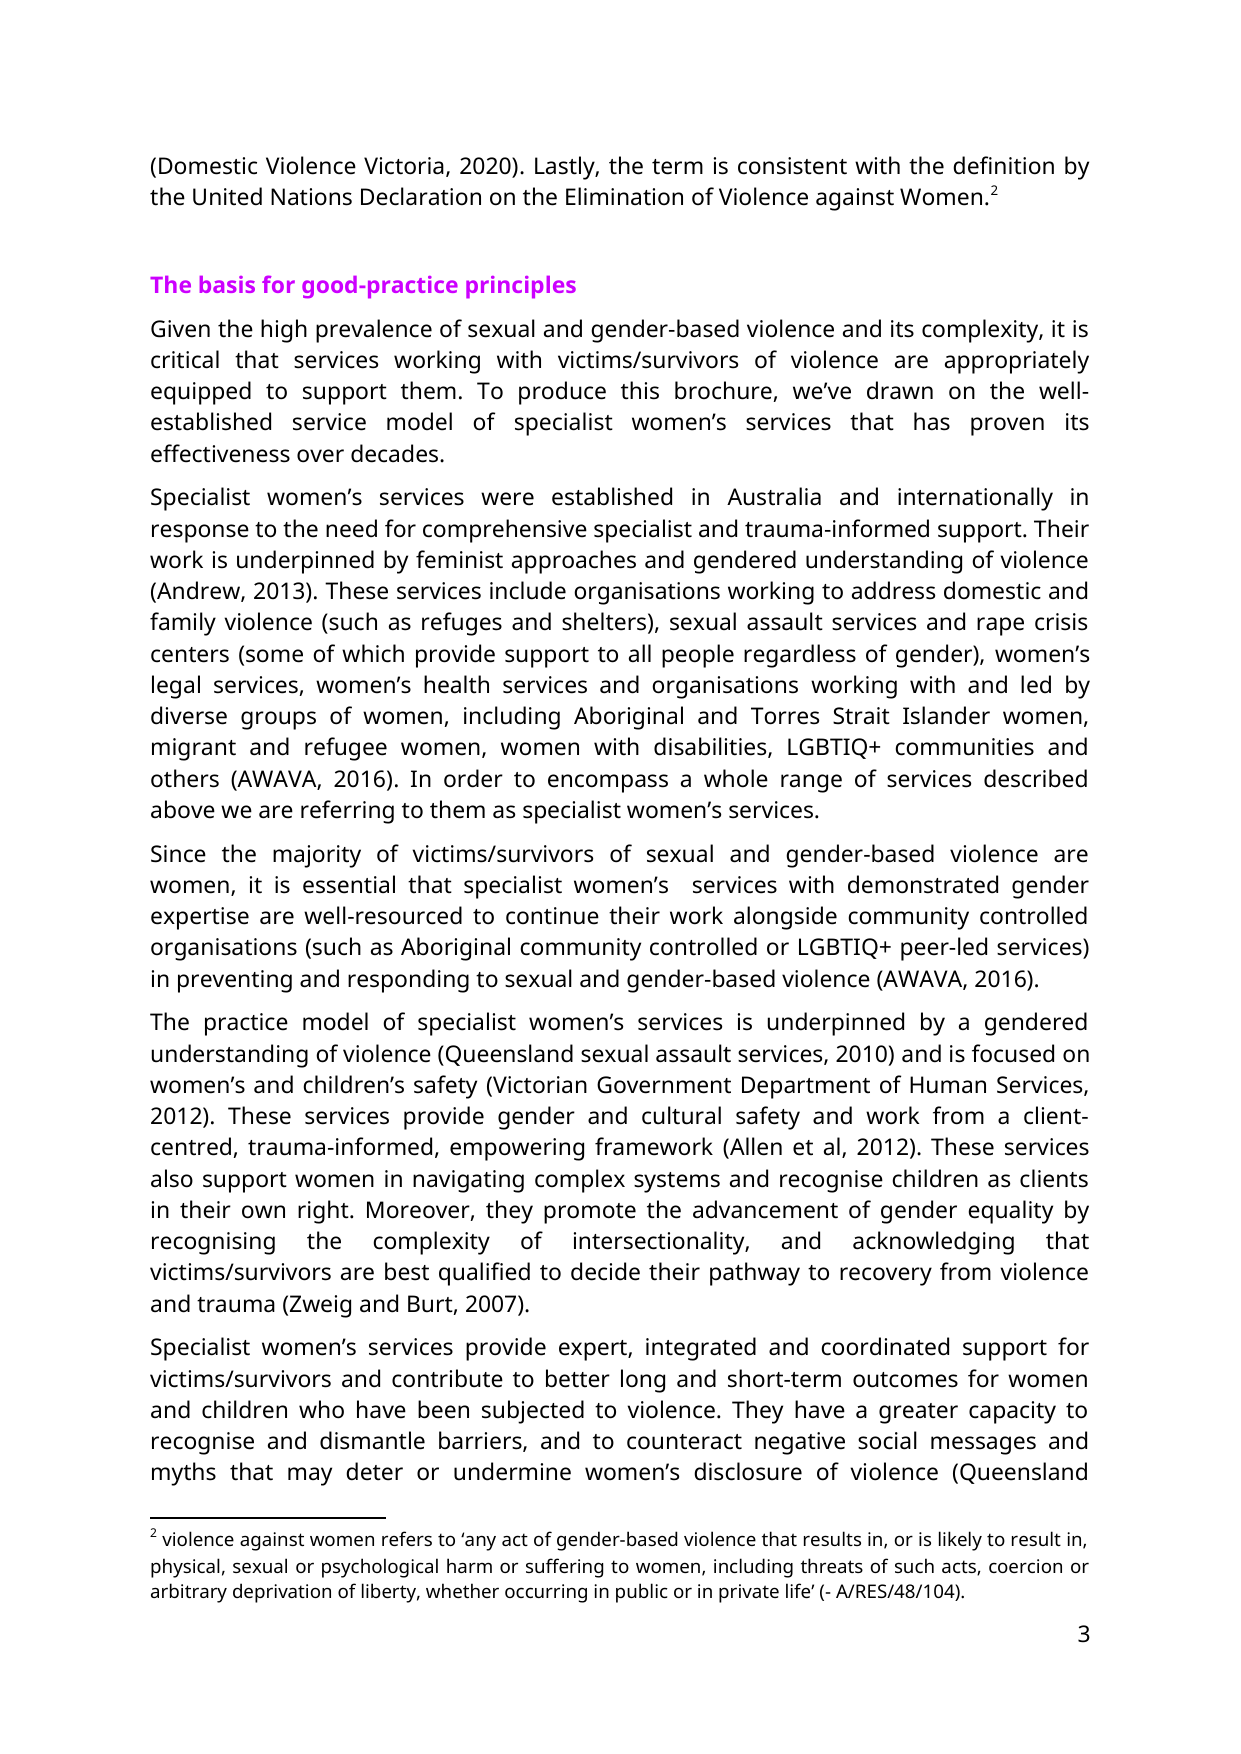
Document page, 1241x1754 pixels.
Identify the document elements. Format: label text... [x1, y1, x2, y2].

subtitle The basis for good-practice principles [150, 269, 1090, 300]
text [150, 150, 1090, 212]
text Specialist women’s services were established in Australia and internationally in response to the need for comprehensive specialist and trauma-informed support. Their work is underpinned by feminist approaches and gendered understanding of violence (Andrew, 2013). These services include organisations working to address domestic and family violence (such as refuges and shelters), sexual assault services and rape crisis centers (some of which provide support to all people regardless of gender), women’s legal services, women’s health services and organisations working with and led by diverse groups of women, including Aboriginal and Torres Strait Islander women, migrant and refugee women, women with disabilities, LGBTIQ+ communities and others (AWAVA, 2016). In order to encompass a whole range of services described above we are referring to them as specialist women’s services. [150, 481, 1090, 825]
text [150, 1331, 1090, 1487]
text The practice model of specialist women’s services is underpinned by a gendered understanding of violence (Queensland sexual assault services, 2010) and is focused on women’s and children’s safety (Victorian Government Department of Human Services, 2012). These services provide gender and cultural safety and work from a client-centred, trauma-informed, empowering framework (Allen et al, 2012). These services also support women in navigating complex systems and recognise children as clients in their own right. Moreover, they promote the advancement of gender equality by recognising the complexity of intersectionality, and acknowledging that victims/survivors are best qualified to decide their pathway to recovery from violence and trauma (Zweig and Burt, 2007). [150, 1006, 1090, 1319]
text Since the majority of victims/survivors of sexual and gender-based violence are women, it is essential that specialist women’s services with demonstrated gender expertise are well-resourced to continue their work alongside community controlled organisations (such as Aboriginal community controlled or LGBTIQ+ peer-led services) in preventing and responding to sexual and gender-based violence (AWAVA, 2016). [150, 837, 1090, 994]
text Given the high prevalence of sexual and gender-based violence and its complexity, it is critical that services working with victims/survivors of violence are appropriately equipped to support them. To produce this brochure, we’ve drawn on the well-established service model of specialist women’s services that has proven its effectiveness over decades. [150, 312, 1090, 469]
